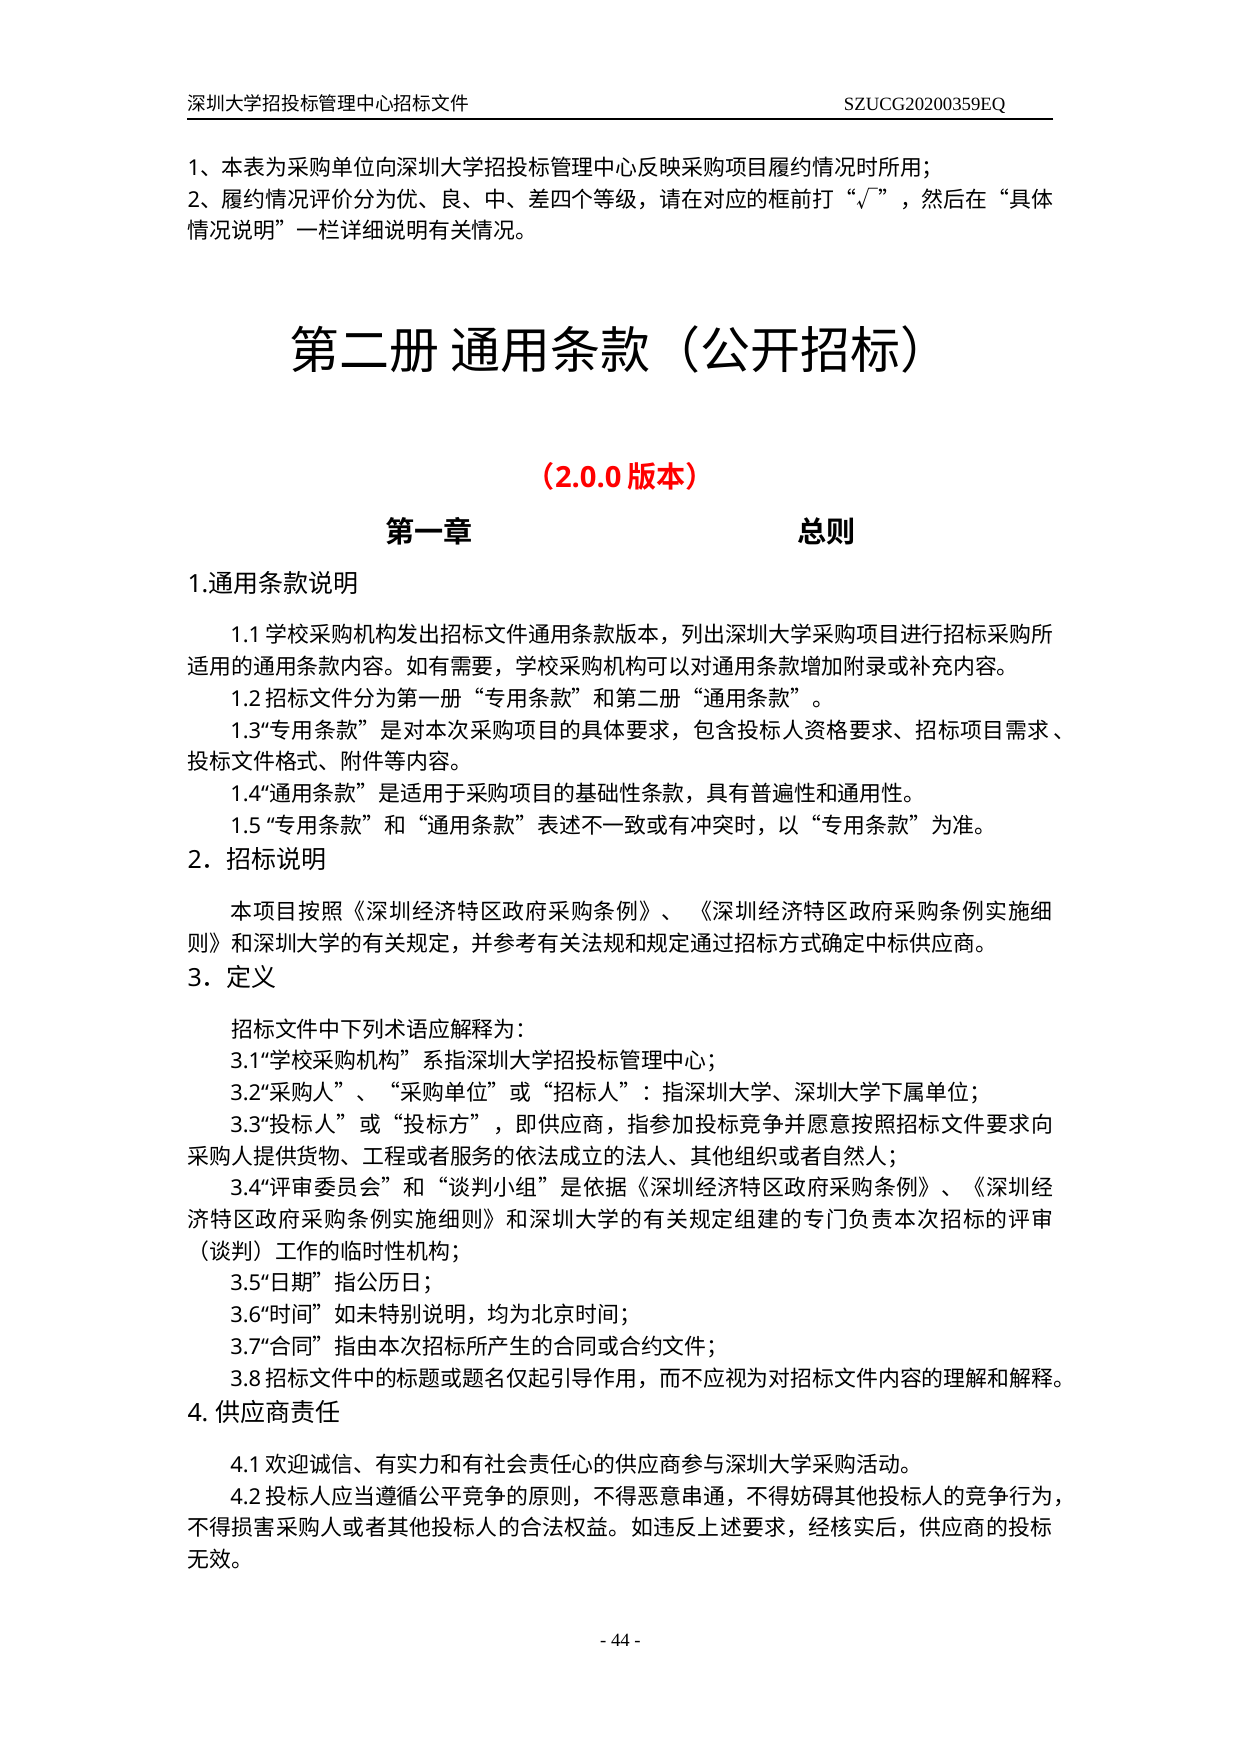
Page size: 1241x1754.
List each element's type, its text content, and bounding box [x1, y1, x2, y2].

text 本项目按照《深圳经济特区政府采购条例》、 《深圳经济特区政府采购条例实施细则》和深圳大学的有关规定，并参考有关法规和规定通过招标方式确定中标供应商。 [187, 894, 1053, 957]
text 4.2投标人应当遵循公平竞争的原则，不得恶意串通，不得妨碍其他投标人的竞争行为，不得损害采购人或者其他投标人的合法权益。如违反上述要求，经核实后，供应商的投标无效。 [187, 1479, 1053, 1574]
text 3.5“日期”指公历日； [187, 1265, 1053, 1297]
text 1.2招标文件分为第一册“专用条款”和第二册“通用条款”。 [187, 681, 1053, 713]
text 1.通用条款说明 [187, 563, 1053, 599]
text 3.7“合同”指由本次招标所产生的合同或合约文件； [187, 1329, 1053, 1361]
text 招标文件中下列术语应解释为： [187, 1012, 1053, 1043]
text 3.2“采购人”、“采购单位”或“招标人”：指深圳大学、深圳大学下属单位； [187, 1075, 1053, 1107]
text 3.8招标文件中的标题或题名仅起引导作用，而不应视为对招标文件内容的理解和解释。 [187, 1361, 1053, 1392]
text 3.6“时间”如未特别说明，均为北京时间； [187, 1297, 1053, 1329]
text 3.4“评审委员会”和“谈判小组”是依据《深圳经济特区政府采购条例》、《深圳经济特区政府采购条例实施细则》和深圳大学的有关规定组建的专门负责本次招标的评审（谈判）工作的临时性机构； [187, 1170, 1053, 1265]
text 1.4“通用条款”是适用于采购项目的基础性条款，具有普遍性和通用性。 [187, 776, 1053, 808]
text 3.3“投标人”或“投标方”，即供应商，指参加投标竞争并愿意按照招标文件要求向采购人提供货物、工程或者服务的依法成立的法人、其他组织或者自然人； [187, 1107, 1053, 1170]
text （2.0.0版本） [187, 453, 1053, 496]
text 1.3“专用条款”是对本次采购项目的具体要求，包含投标人资格要求、招标项目需求、投标文件格式、附件等内容。 [187, 713, 1053, 776]
text 3.1“学校采购机构”系指深圳大学招投标管理中心； [187, 1043, 1053, 1075]
text 4.1欢迎诚信、有实力和有社会责任心的供应商参与深圳大学采购活动。 [187, 1447, 1053, 1479]
text 4. 供应商责任 [187, 1392, 1053, 1429]
text 2．招标说明 [187, 839, 1053, 876]
text 1.5 “专用条款”和“通用条款”表述不一致或有冲突时，以“专用条款”为准。 [187, 808, 1053, 839]
text 2、履约情况评价分为优、良、中、差四个等级，请在对应的框前打“√”，然后在“具体情况说明”一栏详细说明有关情况。 [187, 182, 1053, 245]
text 3．定义 [187, 957, 1053, 993]
text 1.1学校采购机构发出招标文件通用条款版本，列出深圳大学采购项目进行招标采购所适用的通用条款内容。如有需要，学校采购机构可以对通用条款增加附录或补充内容。 [187, 617, 1053, 681]
text 1、本表为采购单位向深圳大学招投标管理中心反映采购项目履约情况时所用； [187, 150, 1053, 182]
list 总则 [187, 508, 1053, 551]
subtitle 第二册 通用条款（公开招标） [187, 310, 1053, 383]
